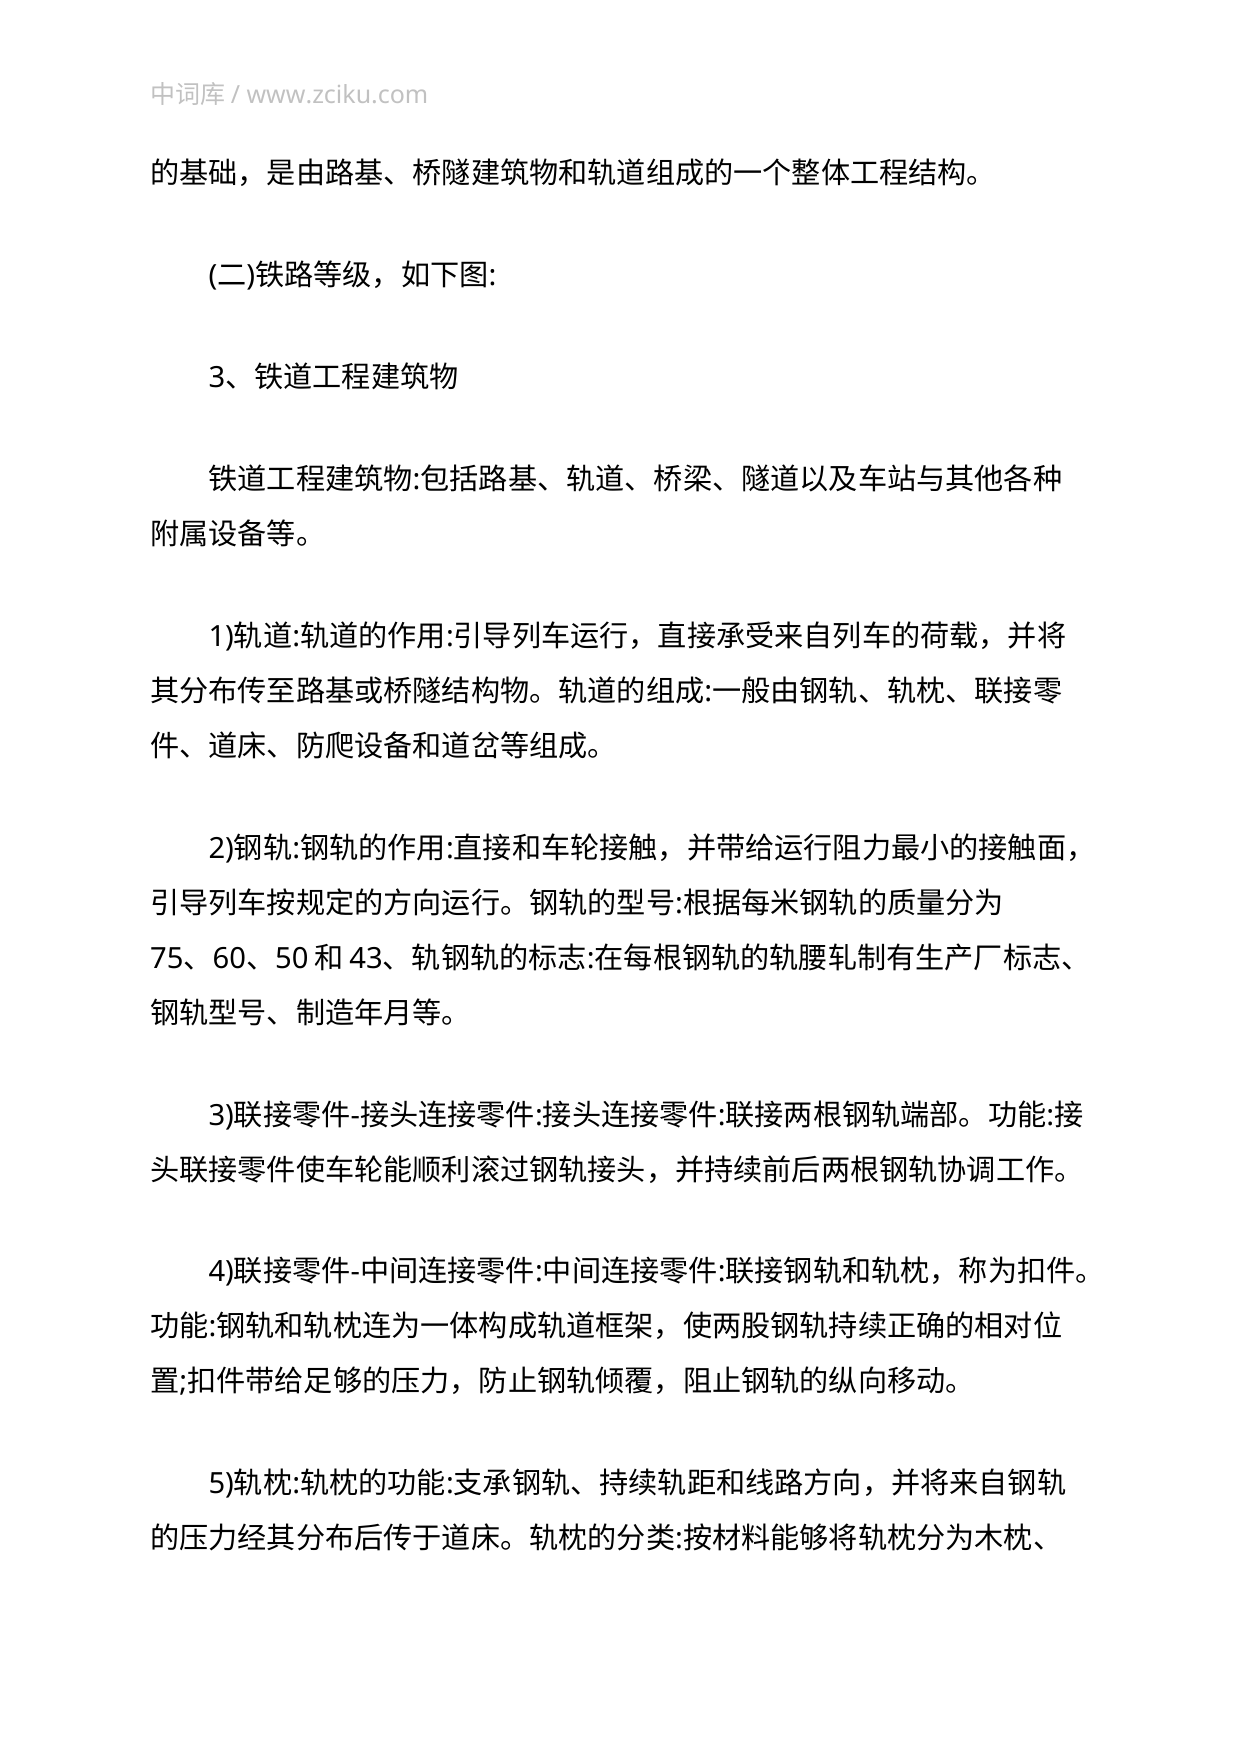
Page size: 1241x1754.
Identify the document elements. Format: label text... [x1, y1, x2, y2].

text 3)联接零件-接头连接零件:接头连接零件:联接两根钢轨端部。功能:接头联接零件使车轮能顺利滚过钢轨接头，并持续前后两根钢轨协调工作。 [150, 1091, 1090, 1188]
text 4)联接零件-中间连接零件:中间连接零件:联接钢轨和轨枕，称为扣件。功能:钢轨和轨枕连为一体构成轨道框架，使两股钢轨持续正确的相对位置;扣件带给足够的压力，防止钢轨倾覆，阻止钢轨的纵向移动。 [150, 1248, 1090, 1400]
text 3、铁道工程建筑物 [150, 354, 1090, 396]
text 铁道工程建筑物:包括路基、轨道、桥梁、隧道以及车站与其他各种附属设备等。 [150, 456, 1090, 553]
text (二)铁路等级，如下图: [150, 252, 1090, 294]
text 2)钢轨:钢轨的作用:直接和车轮接触，并带给运行阻力最小的接触面，引导列车按规定的方向运行。钢轨的型号:根据每米钢轨的质量分为75、60、50和43、轨钢轨的标志:在每根钢轨的轨腰轧制有生产厂标志、钢轨型号、制造年月等。 [150, 824, 1090, 1032]
text 1)轨道:轨道的作用:引导列车运行，直接承受来自列车的荷载，并将其分布传至路基或桥隧结构物。轨道的组成:一般由钢轨、轨枕、联接零件、道床、防爬设备和道岔等组成。 [150, 612, 1090, 765]
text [150, 1460, 1090, 1557]
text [150, 150, 1090, 192]
